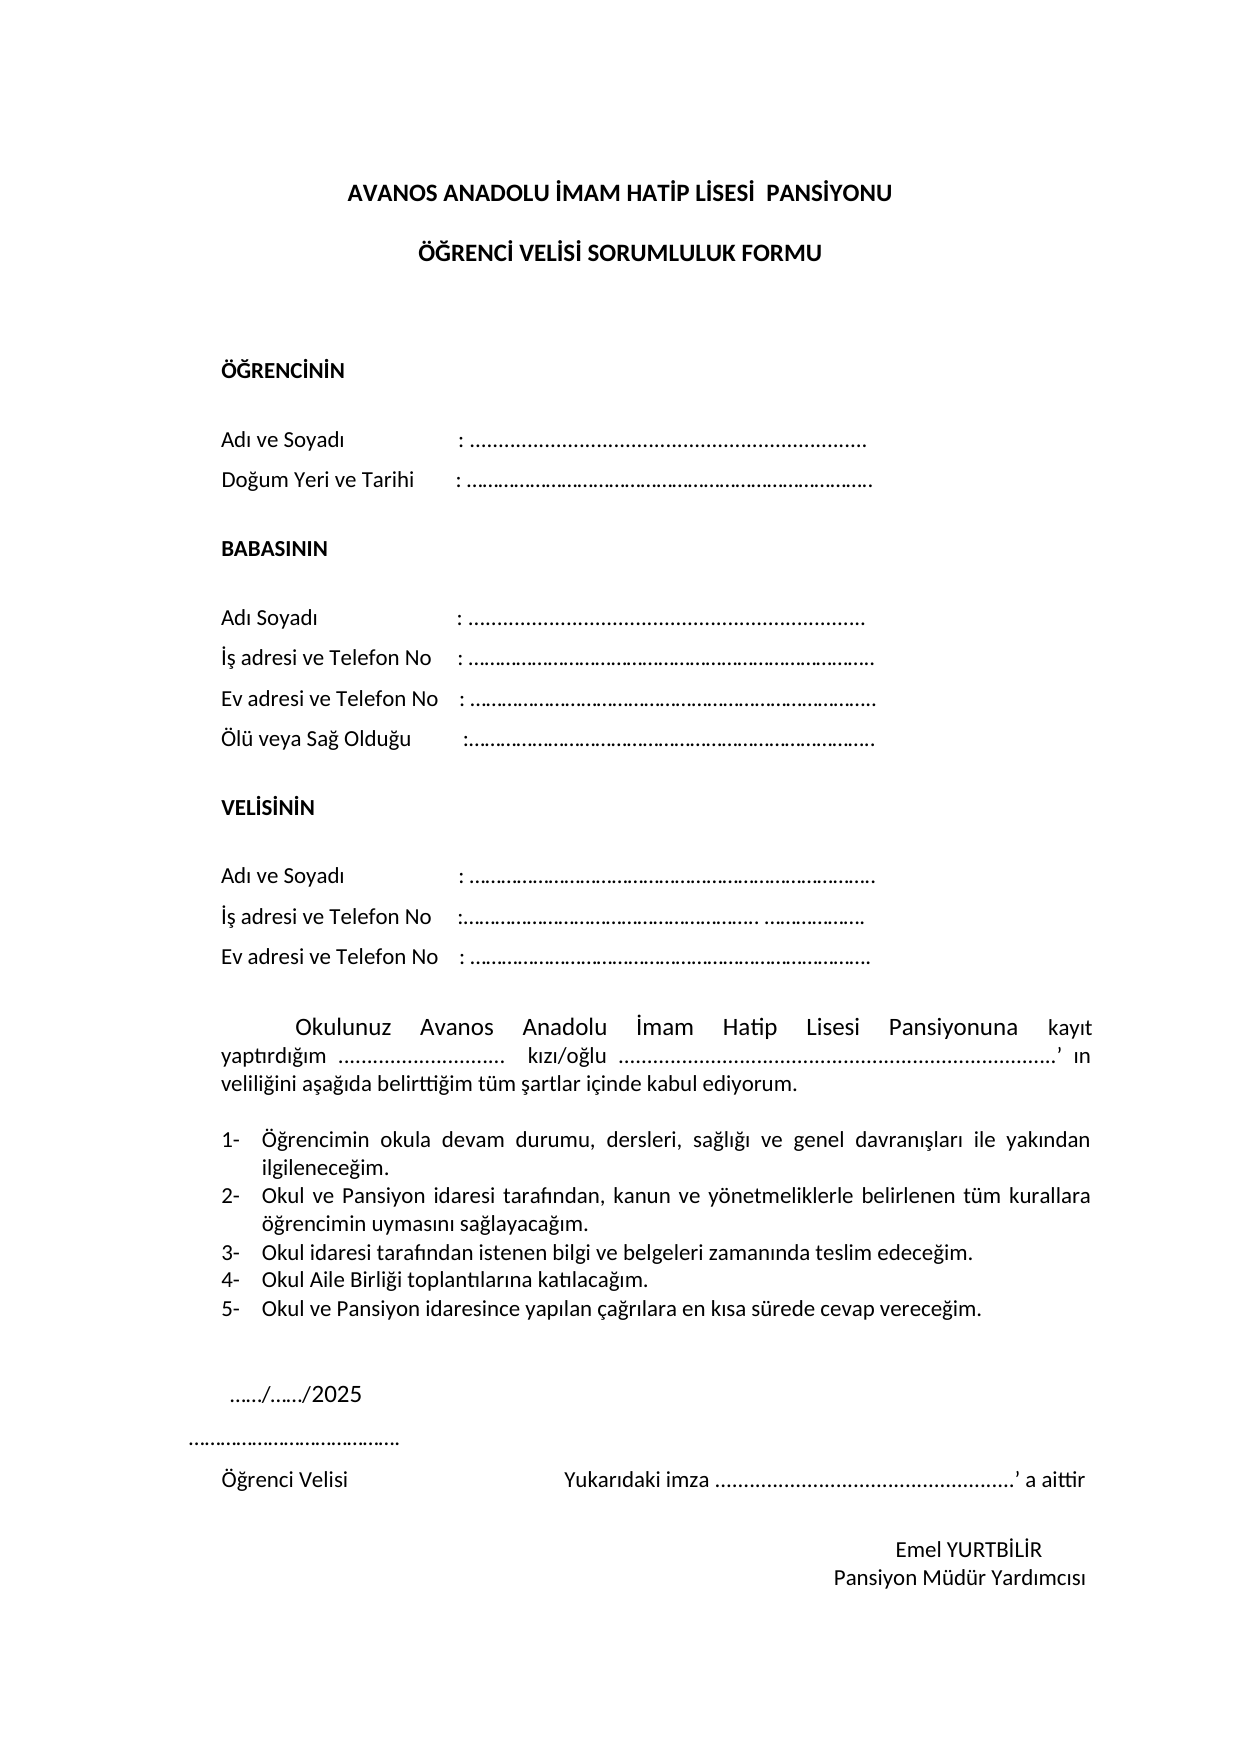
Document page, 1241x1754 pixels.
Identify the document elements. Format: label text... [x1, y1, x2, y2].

text Ölü veya Sağ Olduğu :………………………………………………………………….. [221, 724, 1093, 752]
list Okul Aile Birliği toplantılarına katılacağım. [221, 1266, 1093, 1294]
text …………………………………. [148, 1423, 1093, 1451]
text Ev adresi ve Telefon No : …………………………………………………………………. [221, 942, 1093, 970]
list Öğrencimin okula devam durumu, dersleri, sağlığı ve genel davranışları ile yakından ilgileneceğim. [221, 1126, 1093, 1182]
text Öğrenci Velisi Yukarıdaki imza ....................................................’ a aittir [148, 1465, 1093, 1493]
text Ev adresi ve Telefon No : ………………………………………………………………….. [221, 684, 1093, 712]
text ÖĞRENCİNİN [221, 357, 1093, 384]
text VELİSİNİN [221, 793, 1093, 821]
list Okul idaresi tarafından istenen bilgi ve belgeleri zamanında teslim edeceğim. [221, 1238, 1093, 1266]
text AVANOS ANADOLU İMAM HATİP LİSESİ PANSİYONU [148, 177, 1093, 208]
text Emel YURTBİLİR [885, 1535, 1093, 1563]
text BABASININ [221, 534, 1093, 562]
text Adı Soyadı : ..................................................................... [221, 603, 1093, 631]
text Okulunuz Avanos Anadolu İmam Hatip Lisesi Pansiyonuna kayıt yaptırdığım ............................. kızı/oğlu ............................................................................’ ın veliliğini aşağıda belirttiğim tüm şartlar içinde kabul ediyorum. [221, 1011, 1093, 1097]
text ÖĞRENCİ VELİSİ SORUMLULUK FORMU [148, 237, 1093, 268]
text İş adresi ve Telefon No : ………………………………………………………………….. [221, 643, 1093, 671]
list Okul ve Pansiyon idaresi tarafından, kanun ve yönetmeliklerle belirlenen tüm kurallara öğrencimin uymasını sağlayacağım. [221, 1182, 1093, 1238]
text ……/……/2025 [148, 1378, 1093, 1408]
text Adı ve Soyadı : ………………………………………………………………….. [221, 861, 1093, 889]
list Okul ve Pansiyon idaresince yapılan çağrılara en kısa sürede cevap vereceğim. [221, 1294, 1093, 1322]
text Doğum Yeri ve Tarihi : ………………………………………………………………….. [221, 466, 1093, 494]
text İş adresi ve Telefon No :……………………………………………….. ………………. [221, 902, 1093, 930]
text Adı ve Soyadı : ..................................................................... [221, 425, 1093, 453]
text Pansiyon Müdür Yardımcısı [221, 1563, 1093, 1591]
